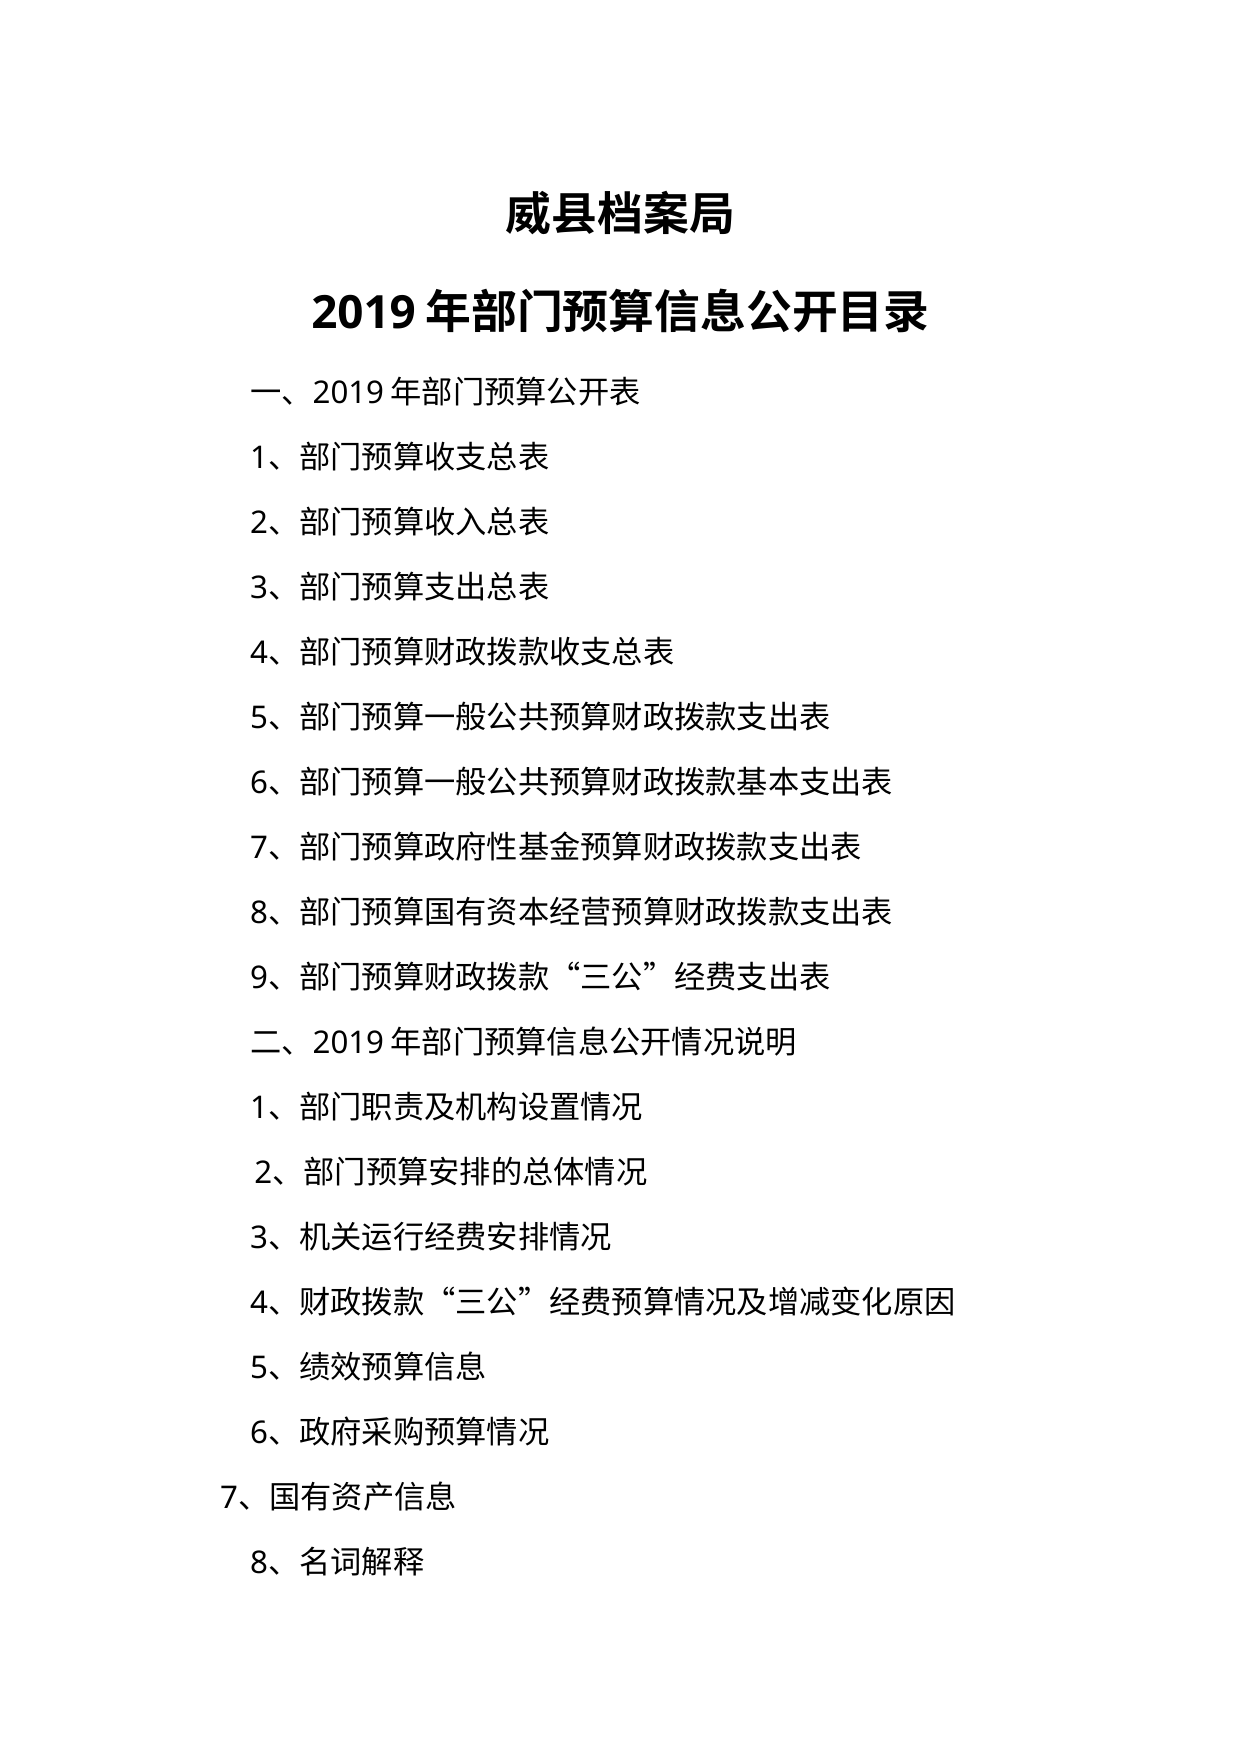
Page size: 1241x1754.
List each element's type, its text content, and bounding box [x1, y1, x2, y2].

list 部门预算财政拨款收支总表 [187, 617, 1053, 682]
text 一、2019年部门预算公开表 [187, 357, 1053, 422]
list 部门职责及机构设置情况 [187, 1072, 1053, 1137]
text 威县档案局 [187, 162, 1053, 259]
list 部门预算政府性基金预算财政拨款支出表 [187, 812, 1053, 877]
text 4、财政拨款“三公”经费预算情况及增减变化原因 [187, 1267, 1053, 1332]
text 2、部门预算安排的总体情况 [187, 1137, 1053, 1202]
text 5、绩效预算信息 [187, 1332, 1053, 1397]
text 2019年部门预算信息公开目录 [187, 259, 1053, 357]
list 部门预算一般公共预算财政拨款基本支出表 [187, 747, 1053, 812]
text 6、政府采购预算情况 [187, 1397, 1053, 1462]
list 部门预算财政拨款“三公”经费支出表 [187, 942, 1053, 1007]
list 部门预算收入总表 [187, 487, 1053, 552]
text 8、名词解释 [187, 1527, 1053, 1592]
list 部门预算一般公共预算财政拨款支出表 [187, 682, 1053, 747]
list 部门预算国有资本经营预算财政拨款支出表 [187, 877, 1053, 942]
text 3、机关运行经费安排情况 [187, 1202, 1053, 1267]
list 部门预算收支总表 [187, 422, 1053, 487]
list 部门预算支出总表 [187, 552, 1053, 617]
text 二、2019年部门预算信息公开情况说明 [187, 1007, 1053, 1072]
text 7、国有资产信息 [187, 1462, 1053, 1527]
